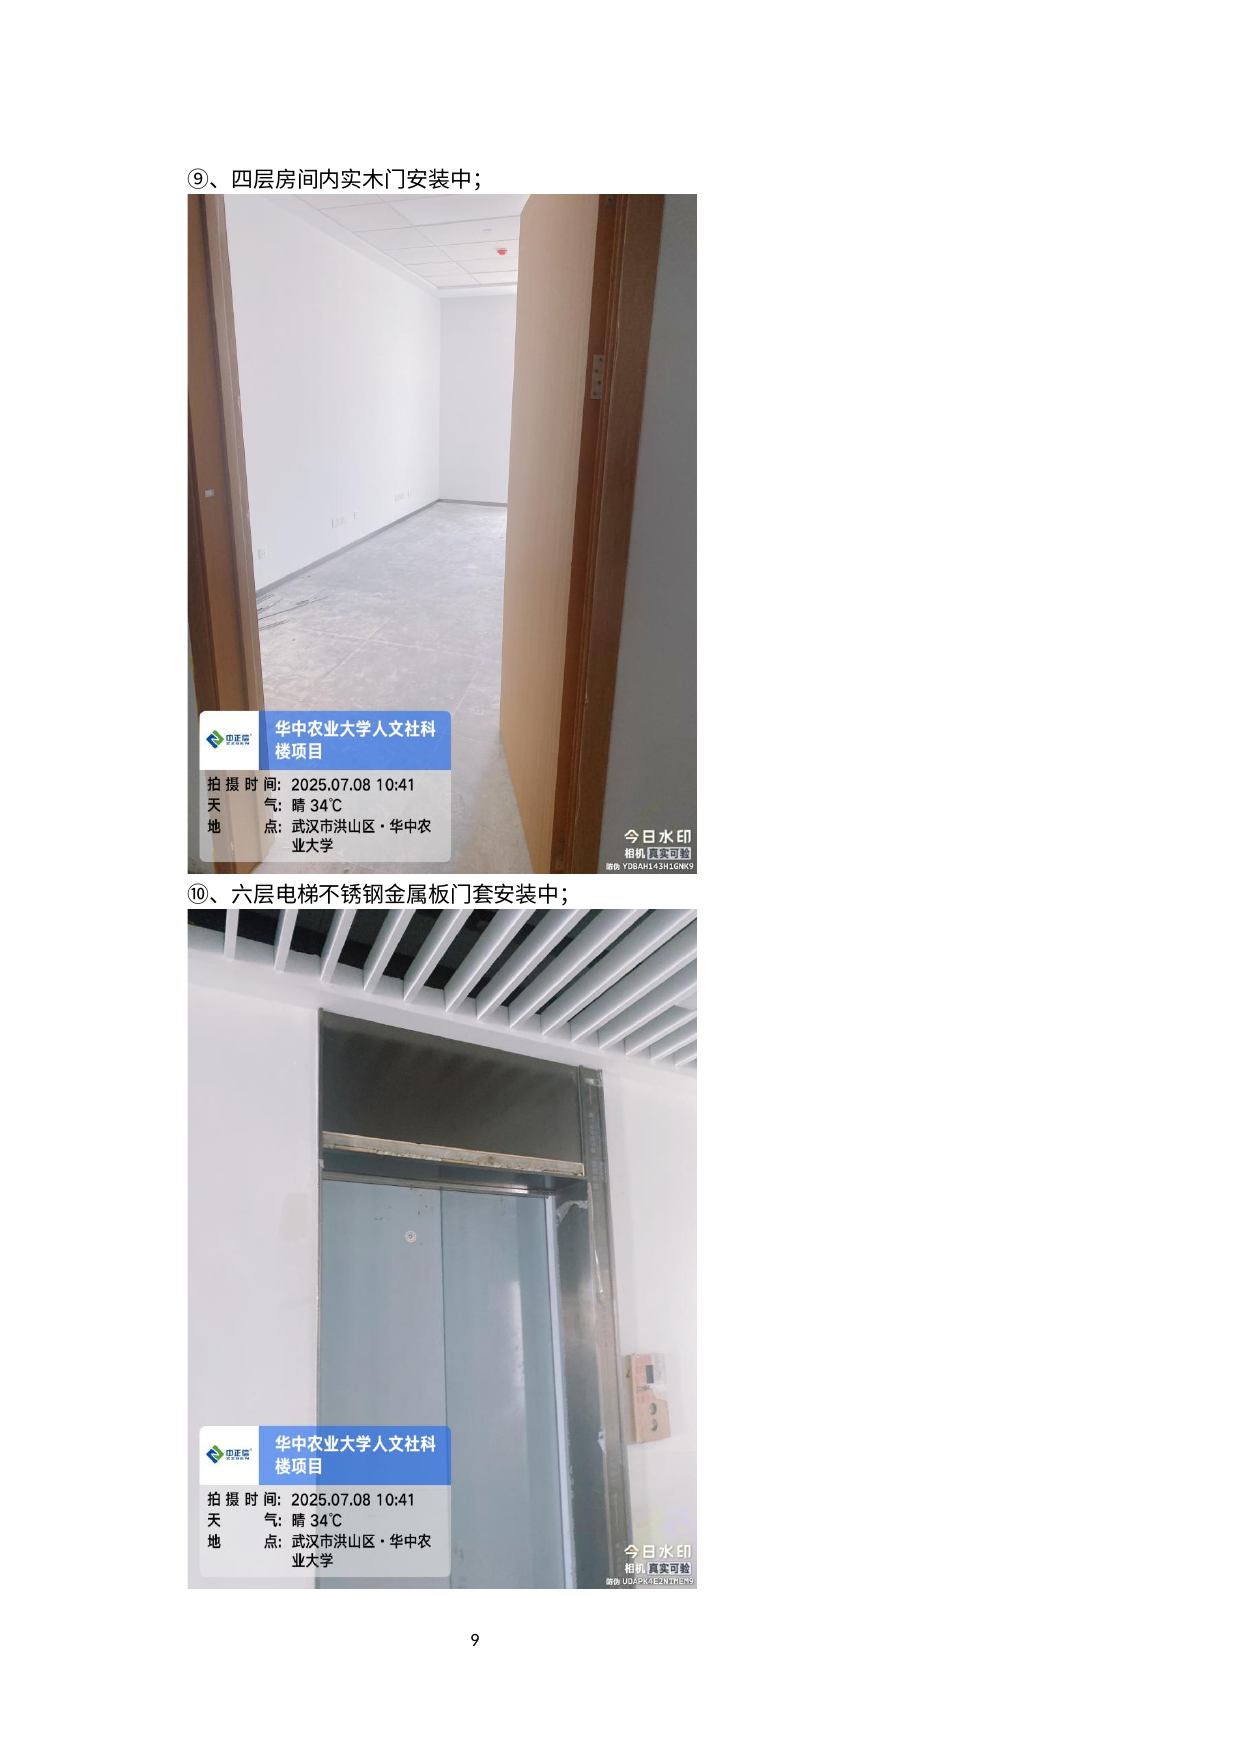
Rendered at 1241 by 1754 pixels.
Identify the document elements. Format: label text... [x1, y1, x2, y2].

list 六层电梯不锈钢金属板门套安装中； [187, 877, 1053, 909]
list 四层房间内实木门安装中； [187, 162, 1053, 194]
picture [187, 194, 697, 874]
picture [187, 909, 697, 1589]
